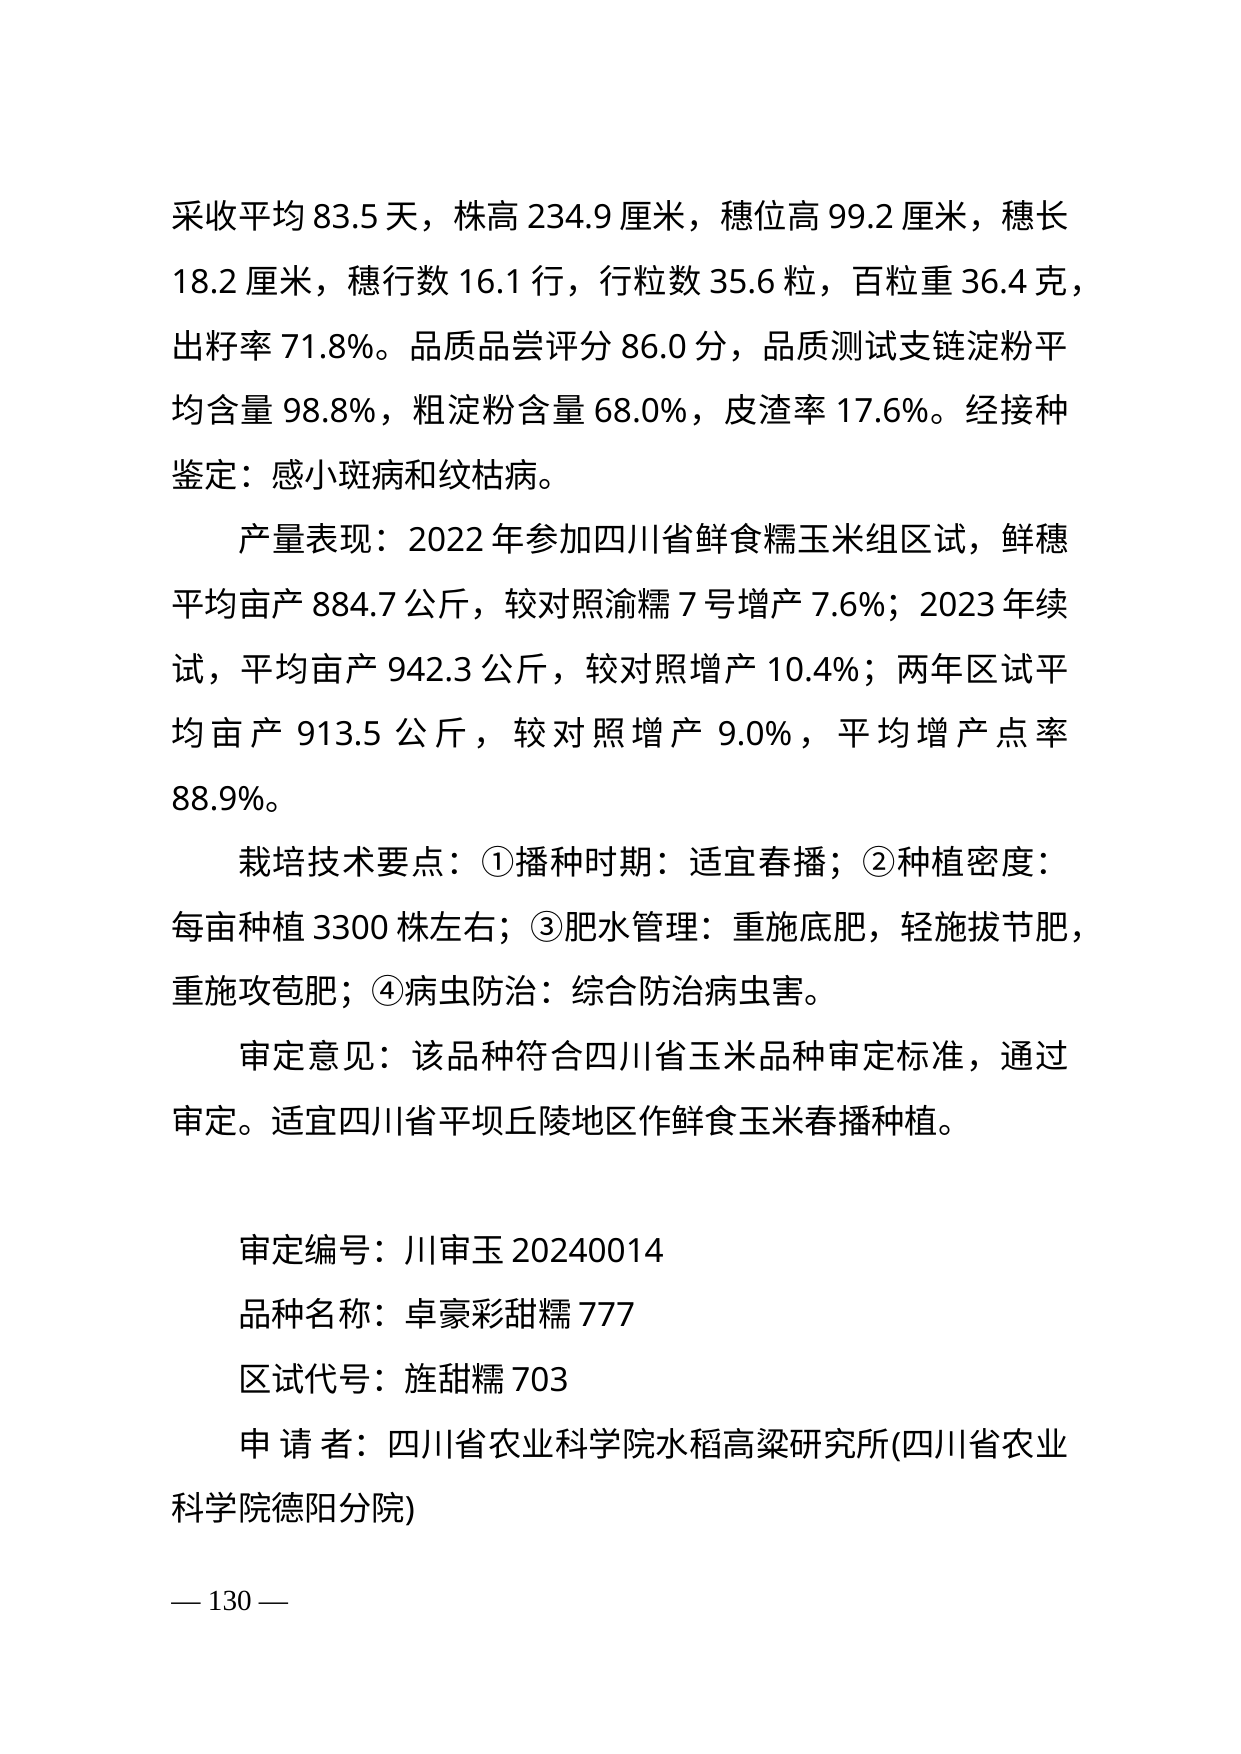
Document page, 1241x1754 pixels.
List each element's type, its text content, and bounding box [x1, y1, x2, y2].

text 品种名称：卓豪彩甜糯777 [171, 1275, 1069, 1340]
text 申 请 者：四川省农业科学院水稻高粱研究所(四川省农业科学院德阳分院) [171, 1404, 1069, 1533]
text 产量表现：2022年参加四川省鲜食糯玉米组区试，鲜穗平均亩产884.7公斤，较对照渝糯7号增产7.6%；2023年续试，平均亩产942.3公斤，较对照增产10.4%；两年区试平均亩产913.5公斤，较对照增产9.0%，平均增产点率88.9%。 [171, 500, 1069, 823]
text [171, 177, 1069, 500]
text 区试代号：旌甜糯703 [171, 1340, 1069, 1404]
text 审定意见：该品种符合四川省玉米品种审定标准，通过审定。适宜四川省平坝丘陵地区作鲜食玉米春播种植。 [171, 1017, 1069, 1146]
text 栽培技术要点：①播种时期：适宜春播；②种植密度：每亩种植3300株左右；③肥水管理：重施底肥，轻施拔节肥，重施攻苞肥；④病虫防治：综合防治病虫害。 [171, 823, 1069, 1017]
text 审定编号：川审玉20240014 [171, 1211, 1069, 1275]
